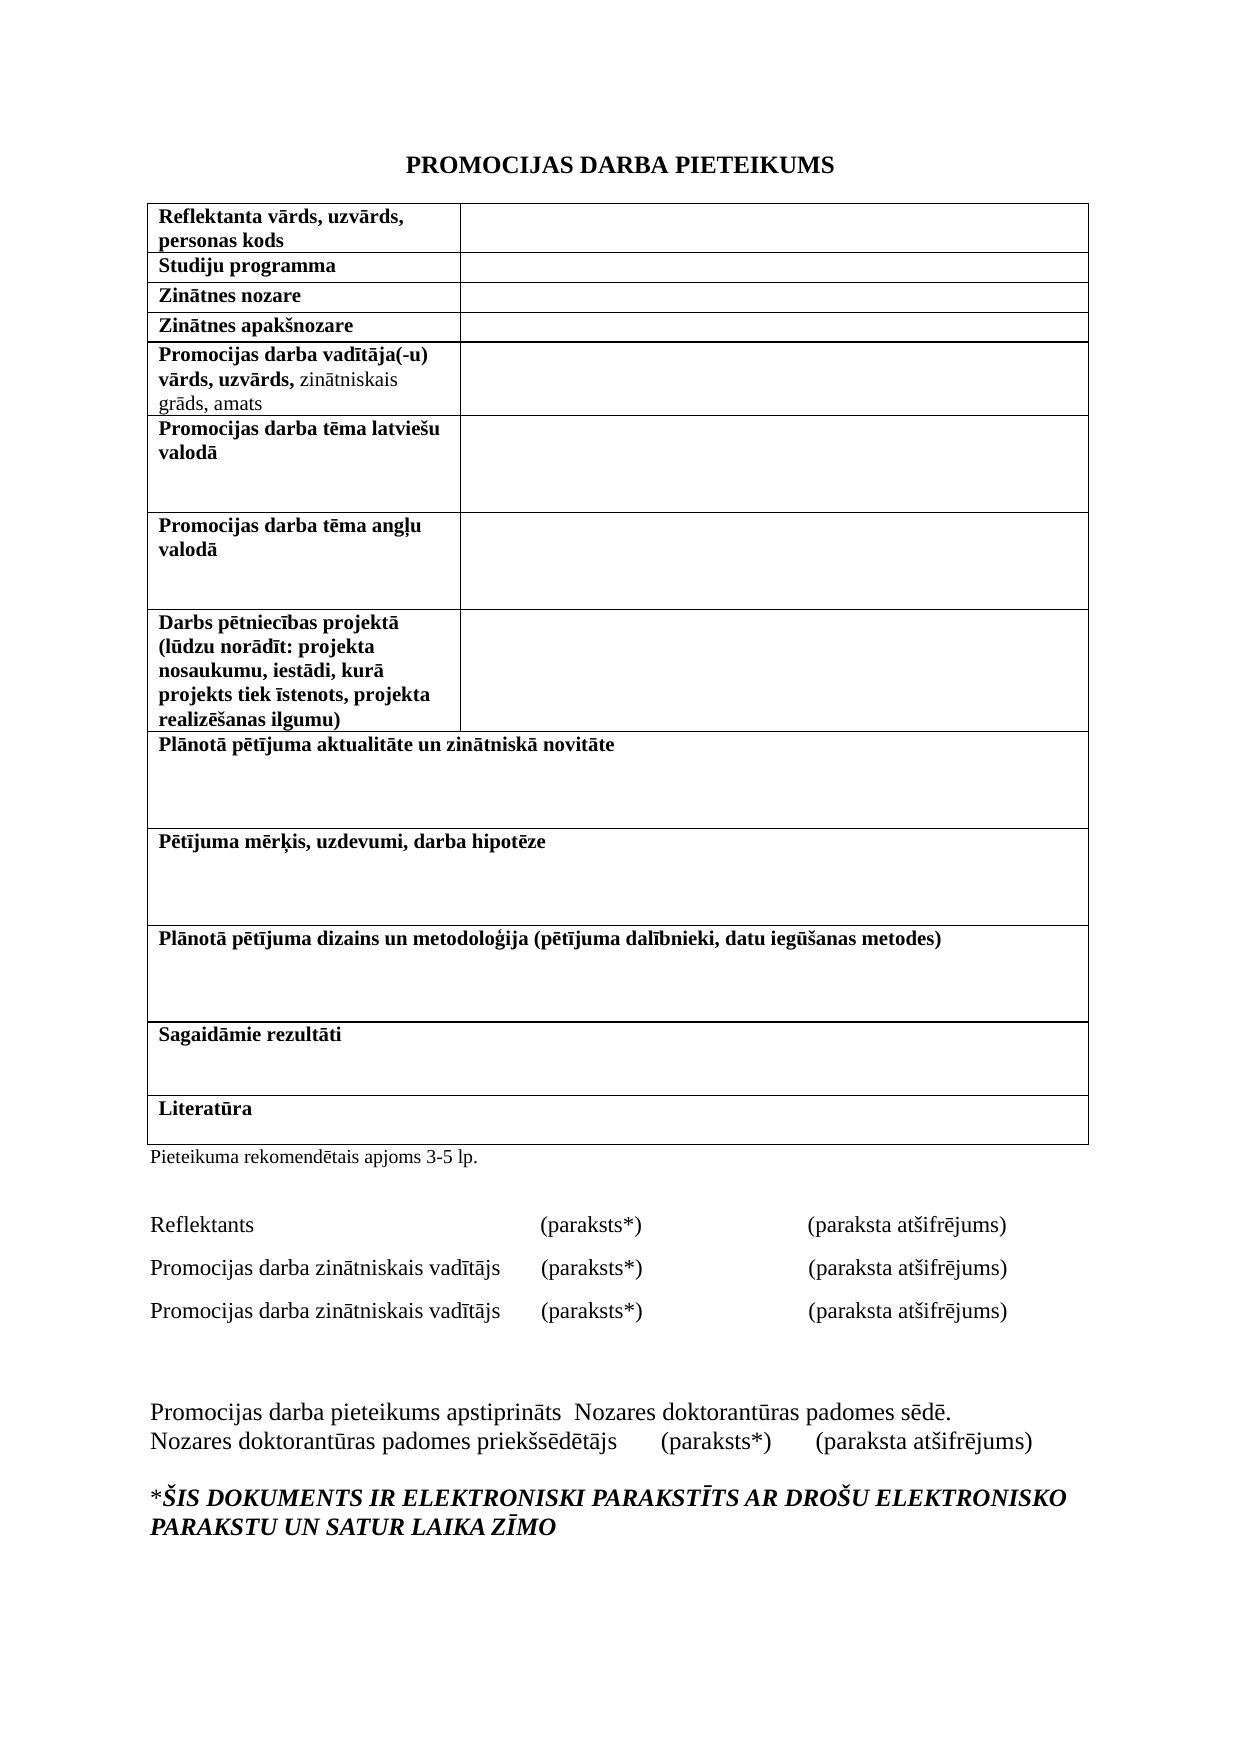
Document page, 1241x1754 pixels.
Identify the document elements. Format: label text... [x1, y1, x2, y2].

table_cell [461, 513, 1088, 609]
text Promocijas darba zinātniskais vadītājs (paraksts*) (paraksta atšifrējums) [150, 1254, 1090, 1280]
table_cell [461, 283, 1088, 312]
text Promocijas darba pieteikums apstiprināts Nozares doktorantūras padomes sēdē. [150, 1397, 1090, 1426]
table_cell Zinātnes apakšnozare [148, 313, 460, 341]
table_cell Sagaidāmie rezultāti [148, 1023, 1088, 1094]
table_header Reflektanta vārds, uzvārds, personas kods [148, 204, 460, 252]
table_cell Promocijas darba tēma latviešu valodā [148, 416, 460, 512]
table_cell [461, 313, 1088, 341]
text PARAKSTU UN SATUR LAIKA ZĪMO [150, 1512, 1090, 1541]
table_cell [461, 416, 1088, 512]
table_cell Promocijas darba vadītāja(-u) vārds, uzvārds, zinātniskais grāds, amats [148, 343, 460, 414]
text Reflektants (paraksts*) (paraksta atšifrējums) [150, 1211, 1090, 1237]
table_header [461, 204, 1088, 252]
table_cell Promocijas darba tēma angļu valodā [148, 513, 460, 609]
table_cell Literatūra [148, 1096, 1088, 1144]
table_cell [461, 343, 1088, 414]
table_cell [461, 253, 1088, 282]
table_cell [461, 610, 1088, 731]
text Promocijas darba zinātniskais vadītājs (paraksts*) (paraksta atšifrējums) [150, 1297, 1090, 1323]
text PROMOCIJAS DARBA PIETEIKUMS [150, 150, 1090, 179]
table_cell Darbs pētniecības projektā (lūdzu norādīt: projekta nosaukumu, iestādi, kurā projekts tiek īstenots, projekta realizēšanas ilgumu) [148, 610, 460, 731]
text Nozares doktorantūras padomes priekšsēdētājs (paraksts*) (paraksta atšifrējums) [150, 1426, 1090, 1455]
text Pieteikuma rekomendētais apjoms 3-5 lp. [150, 1145, 1090, 1168]
table_cell Pētījuma mērķis, uzdevumi, darba hipotēze [148, 829, 1088, 925]
table_cell Plānotā pētījuma dizains un metodoloģija (pētījuma dalībnieki, datu iegūšanas metodes) [148, 926, 1088, 1021]
table_cell Studiju programma [148, 253, 460, 282]
table_cell Plānotā pētījuma aktualitāte un zinātniskā novitāte [148, 732, 1088, 828]
table_cell Zinātnes nozare [148, 283, 460, 312]
text *ŠIS DOKUMENTS IR ELEKTRONISKI PARAKSTĪTS AR DROŠU ELEKTRONISKO [150, 1483, 1090, 1512]
